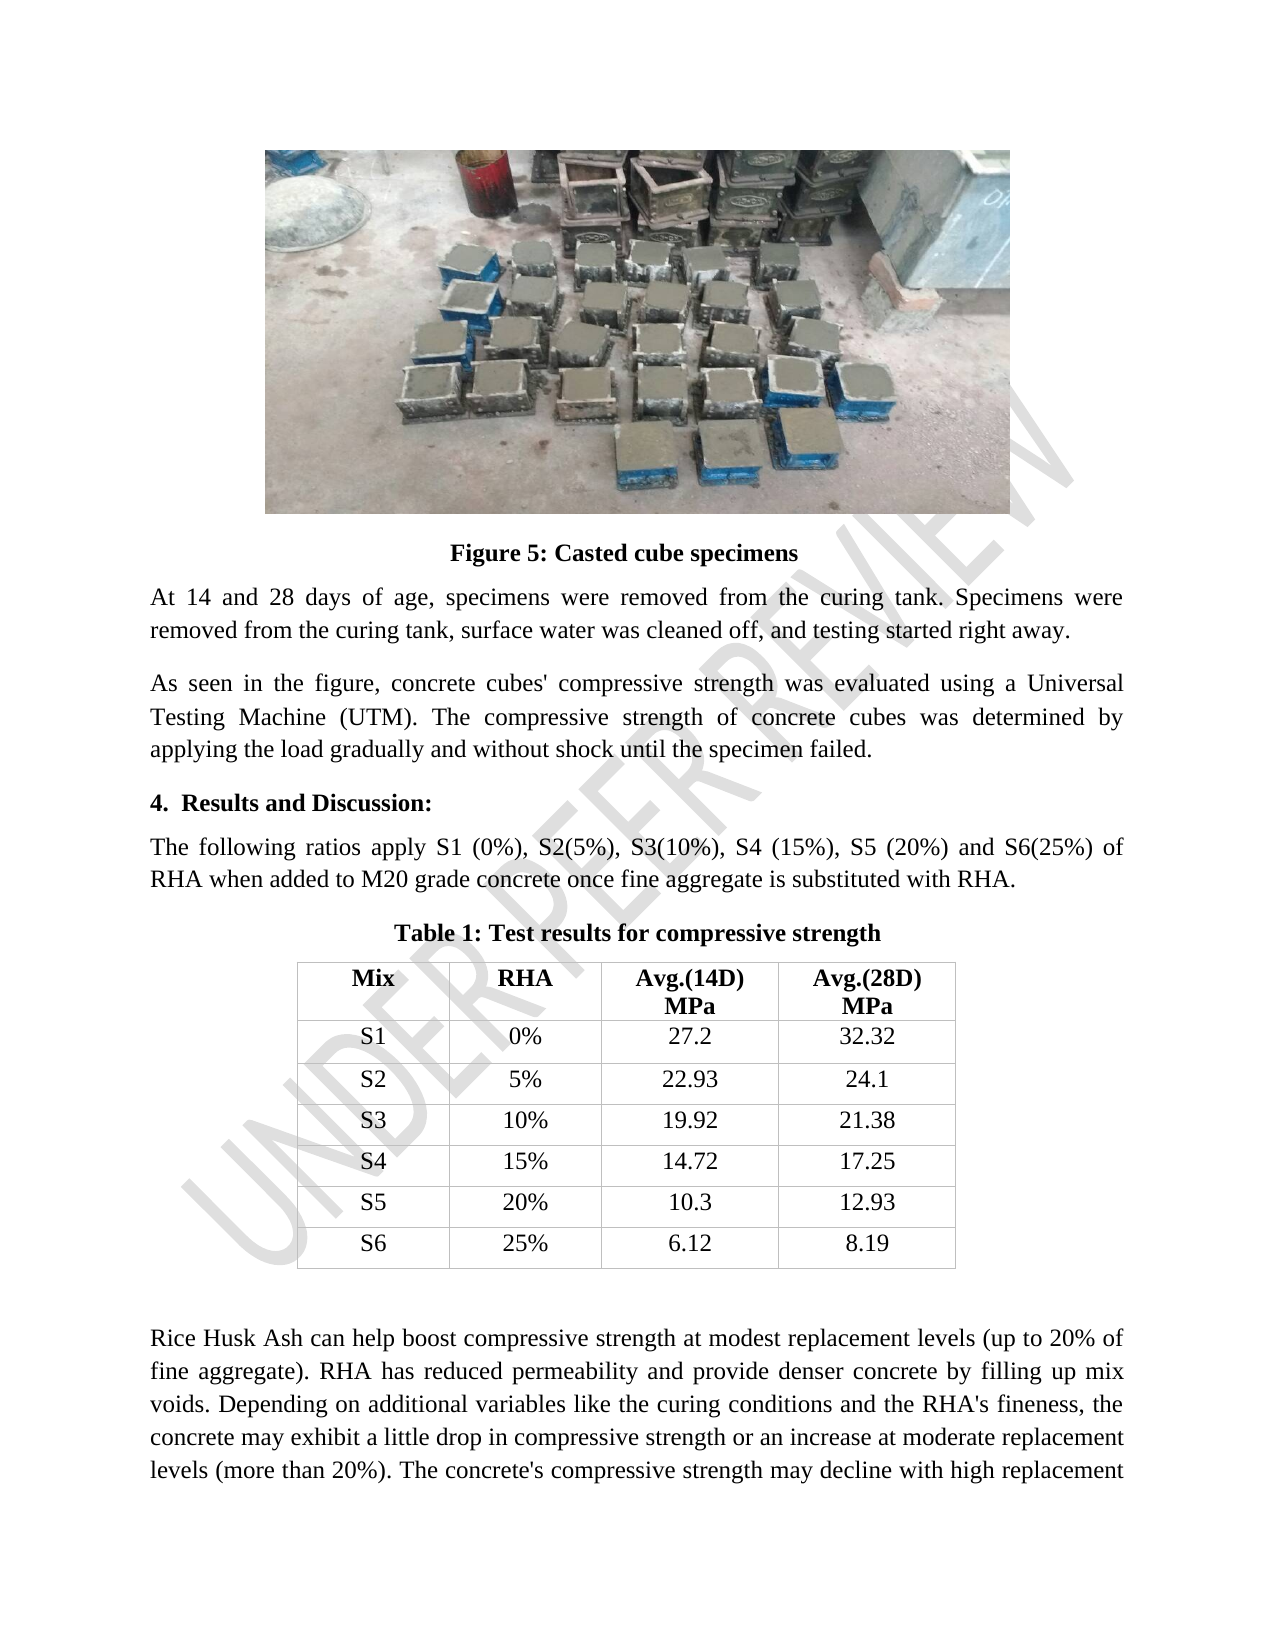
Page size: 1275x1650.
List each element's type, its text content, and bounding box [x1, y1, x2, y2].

table_cell 10% [450, 1105, 601, 1145]
table_cell S6 [298, 1228, 449, 1268]
text Table 1: Test results for compressive strength [150, 918, 1125, 947]
text At 14 and 28 days of age, specimens were removed from the curing tank. Specimens were removed from the curing tank, surface water was cleaned off, and testing started right away. [150, 582, 1125, 643]
text 4. Results and Discussion: [150, 788, 1125, 817]
picture [265, 150, 1010, 514]
table_cell 10.3 [602, 1187, 778, 1227]
table_cell 21.38 [779, 1105, 955, 1145]
table_cell S5 [298, 1187, 449, 1227]
table_cell 5% [450, 1064, 601, 1104]
table_header Avg.(14D) MPa [602, 963, 778, 1020]
table_cell S1 [298, 1021, 449, 1063]
table_cell 19.92 [602, 1105, 778, 1145]
table_cell S3 [298, 1105, 449, 1145]
table_cell 20% [450, 1187, 601, 1227]
table_cell 0% [450, 1021, 601, 1063]
text The following ratios apply S1 (0%), S2(5%), S3(10%), S4 (15%), S5 (20%) and S6(25%) of RHA when added to M20 grade concrete once fine aggregate is substituted with RHA. [150, 832, 1125, 893]
table_cell 25% [450, 1228, 601, 1268]
table_cell S2 [298, 1064, 449, 1104]
table_cell 22.93 [602, 1064, 778, 1104]
table_cell 14.72 [602, 1146, 778, 1186]
list Figure 5: Casted cube specimens [375, 538, 1125, 567]
table_cell 6.12 [602, 1228, 778, 1268]
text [150, 1323, 1125, 1484]
table_cell 8.19 [779, 1228, 955, 1268]
table_cell 32.32 [779, 1021, 955, 1063]
table_cell 27.2 [602, 1021, 778, 1063]
table_header Mix [298, 963, 449, 1020]
table_cell 17.25 [779, 1146, 955, 1186]
table_header Avg.(28D) MPa [779, 963, 955, 1020]
text As seen in the figure, concrete cubes' compressive strength was evaluated using a Universal Testing Machine (UTM). The compressive strength of concrete cubes was determined by applying the load gradually and without shock until the specimen failed. [150, 668, 1125, 763]
table_header RHA [450, 963, 601, 1020]
table_cell 24.1 [779, 1064, 955, 1104]
table_cell 12.93 [779, 1187, 955, 1227]
table_cell S4 [298, 1146, 449, 1186]
table_cell 15% [450, 1146, 601, 1186]
